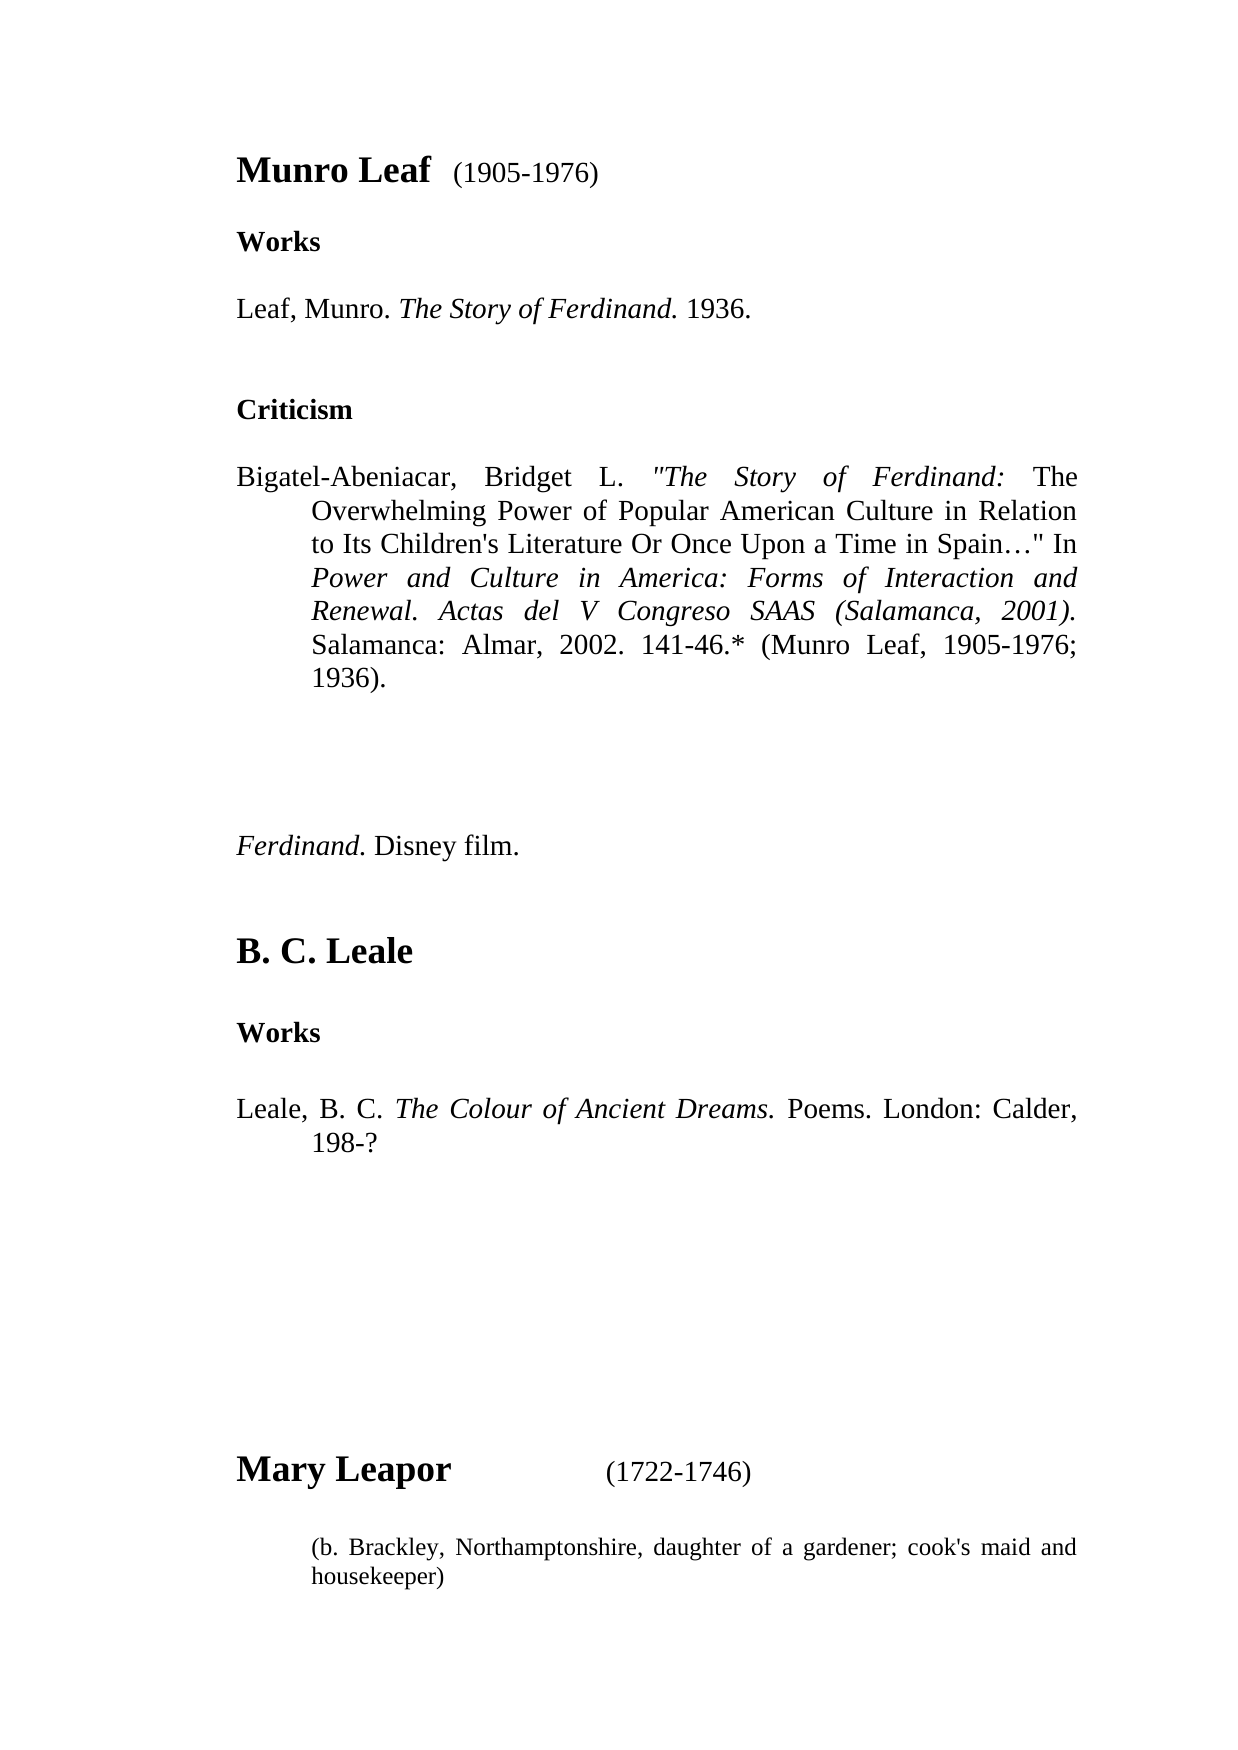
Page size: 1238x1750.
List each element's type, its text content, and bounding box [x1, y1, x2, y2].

text Munro Leaf (1905-1976) [236, 148, 1078, 191]
text (b. Brackley, Northamptonshire, daughter of a gardener; cook's maid and housekeeper) [236, 1532, 1078, 1590]
text Works [236, 1015, 1078, 1048]
text Bigatel-Abeniacar, Bridget L. "The Story of Ferdinand: The Overwhelming Power of Popular American Culture in Relation to Its Children's Literature Or Once Upon a Time in Spain…" In Power and Culture in America: Forms of Interaction and Renewal. Actas del V Congreso SAAS (Salamanca, 2001). Salamanca: Almar, 2002. 141-46.* (Munro Leaf, 1905-1976; 1936). [236, 459, 1078, 694]
text Ferdinand. Disney film. [236, 828, 1078, 862]
text Criticism [236, 392, 1078, 426]
text Leale, B. C. The Colour of Ancient Dreams. Poems. London: Calder, 198-? [236, 1092, 1078, 1159]
text B. C. Leale [236, 929, 1078, 972]
text Works [236, 224, 1078, 258]
text Leaf, Munro. The Story of Ferdinand. 1936. [236, 291, 1078, 325]
text Mary Leapor (1722-1746) [236, 1446, 1078, 1489]
